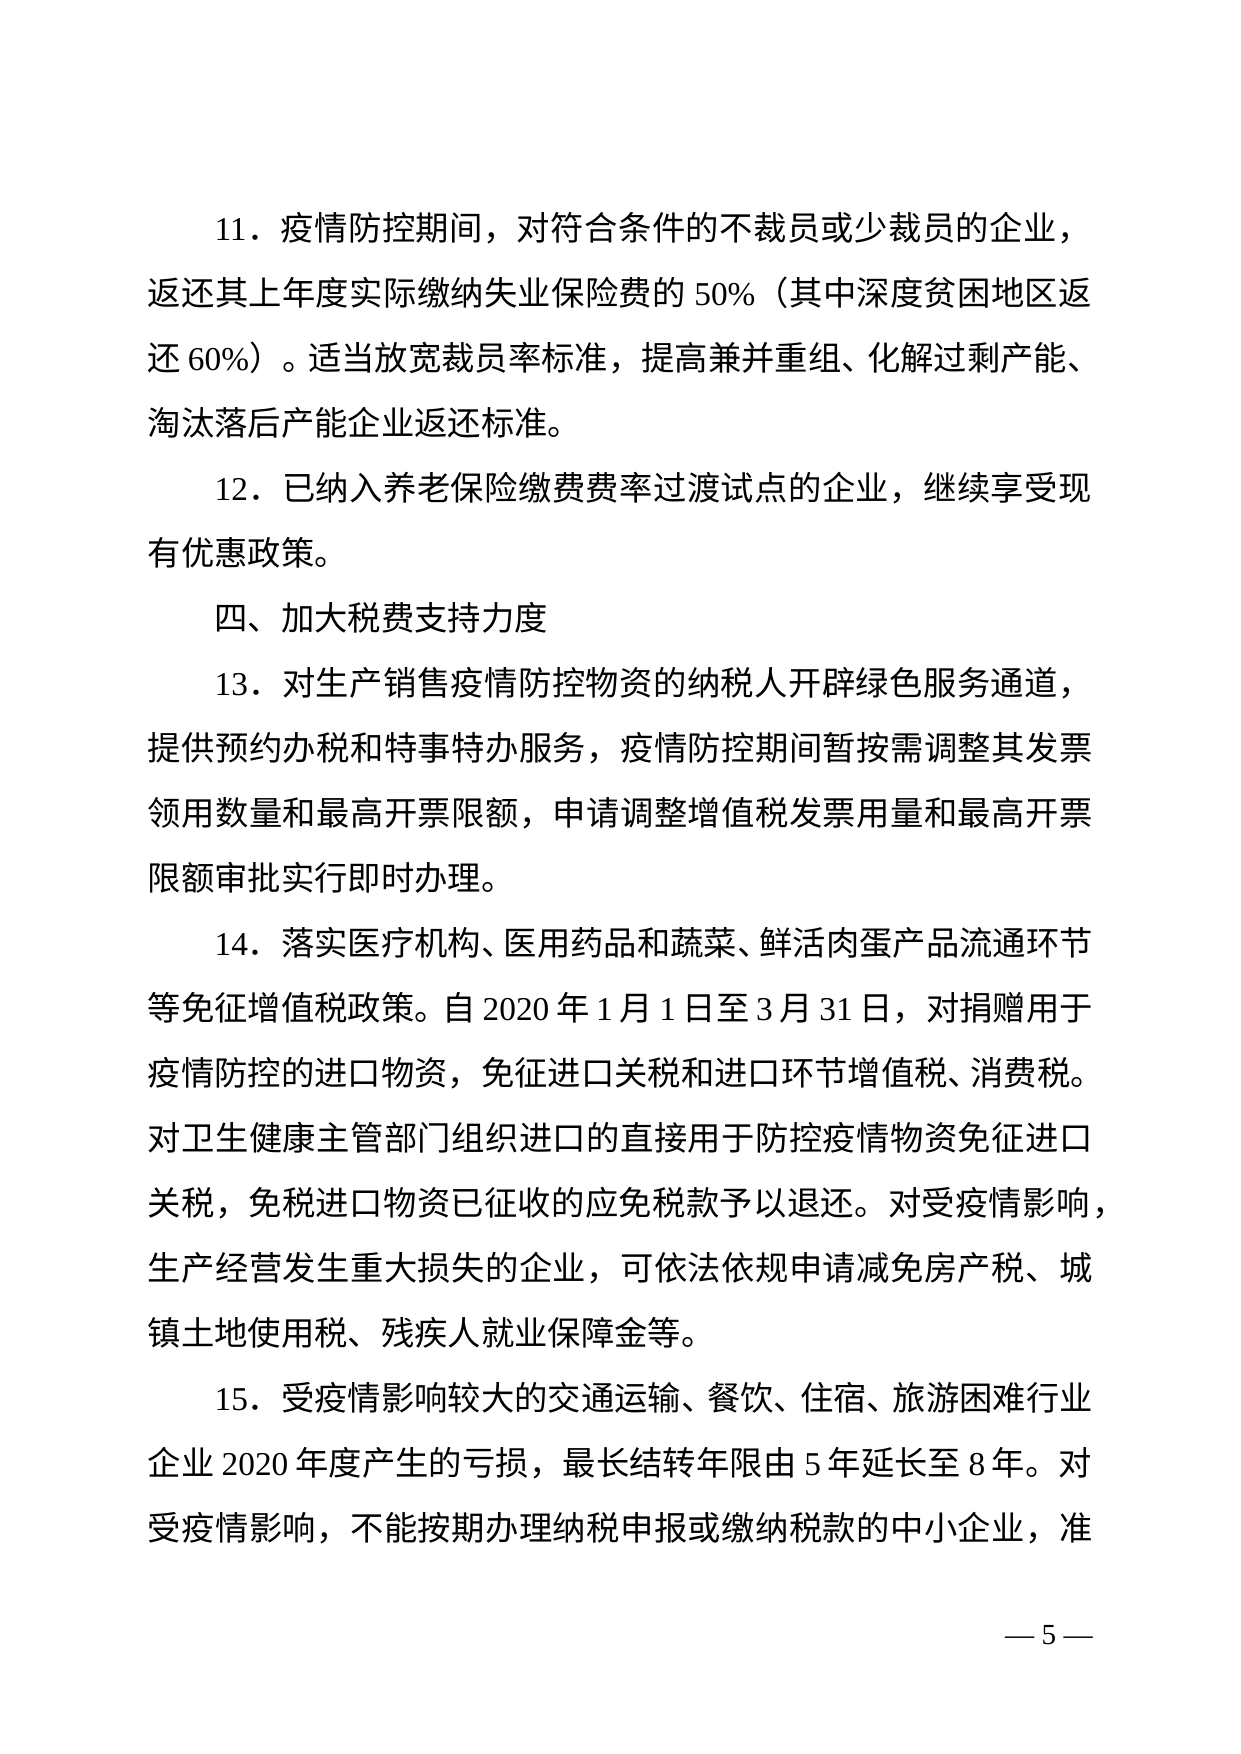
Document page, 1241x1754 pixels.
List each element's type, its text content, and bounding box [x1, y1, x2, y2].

text 11．疫情防控期间，对符合条件的不裁员或少裁员的企业，返还其上年度实际缴纳失业保险费的50%（其中深度贫困地区返还60%）。适当放宽裁员率标准，提高兼并重组、化解过剩产能、淘汰落后产能企业返还标准。 [148, 323, 1092, 583]
text 12．已纳入养老保险缴费费率过渡试点的企业，继续享受现有优惠政策。 [148, 583, 1092, 713]
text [148, 193, 1092, 323]
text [148, 1493, 1092, 1558]
text 四、加大税费支持力度 [148, 713, 1092, 778]
text 14．落实医疗机构、医用药品和蔬菜、鲜活肉蛋产品流通环节等免征增值税政策。自2020年1月1日至3月31日，对捐赠用于疫情防控的进口物资，免征进口关税和进口环节增值税、消费税。对卫生健康主管部门组织进口的直接用于防控疫情物资免征进口关税，免税进口物资已征收的应免税款予以退还。对受疫情影响，生产经营发生重大损失的企业，可依法依规申请减免房产税、城镇土地使用税、残疾人就业保障金等。 [148, 1038, 1092, 1493]
text 13．对生产销售疫情防控物资的纳税人开辟绿色服务通道，提供预约办税和特事特办服务，疫情防控期间暂按需调整其发票领用数量和最高开票限额，申请调整增值税发票用量和最高开票限额审批实行即时办理。 [148, 778, 1092, 1038]
